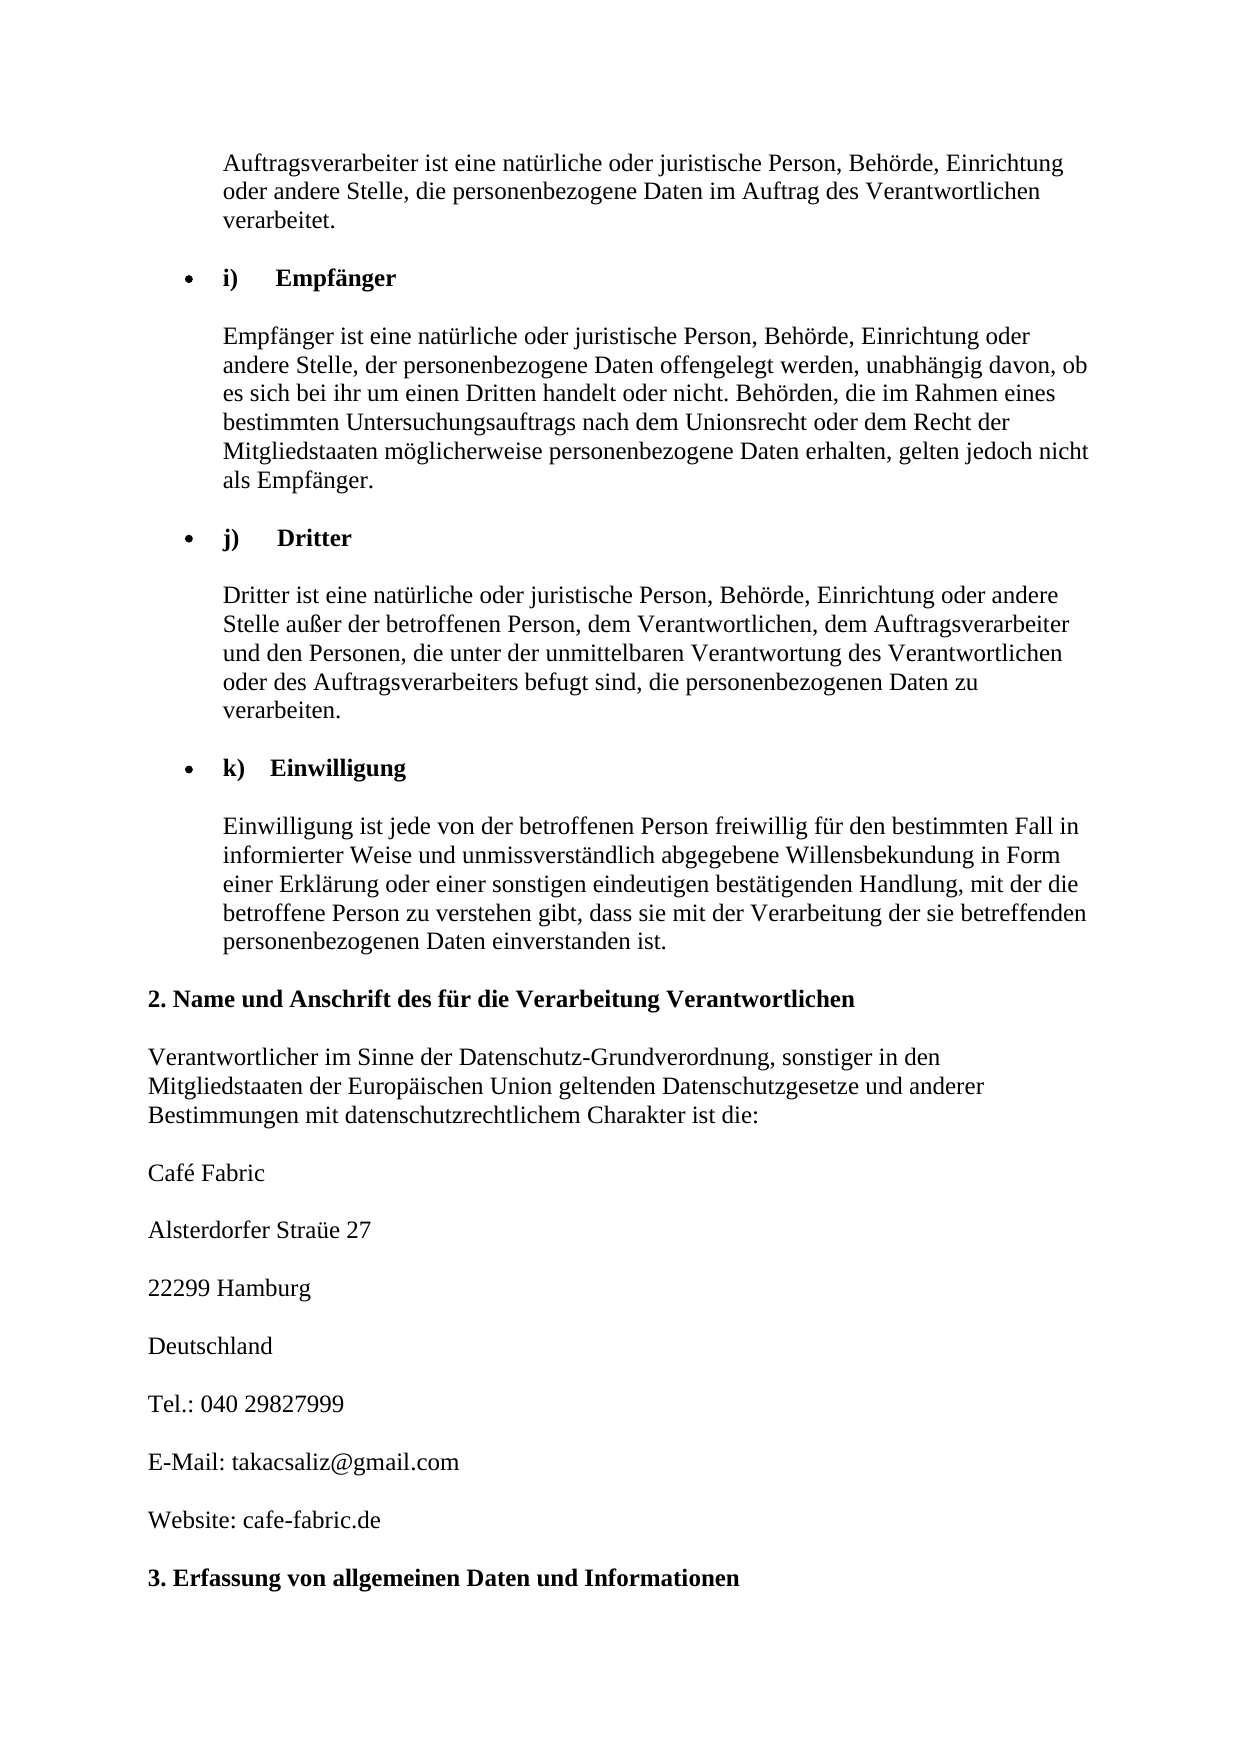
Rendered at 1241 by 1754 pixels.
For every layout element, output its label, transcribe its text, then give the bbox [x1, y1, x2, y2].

text Website: cafe-fabric.de [148, 1505, 1093, 1534]
text Dritter ist eine natürliche oder juristische Person, Behörde, Einrichtung oder andere Stelle außer der betroffenen Person, dem Verantwortlichen, dem Auftragsverarbeiter und den Personen, die unter der unmittelbaren Verantwortung des Verantwortlichen oder des Auftragsverarbeiters befugt sind, die personenbezogenen Daten zu verarbeiten. [223, 581, 1093, 724]
text Café Fabric [148, 1158, 1093, 1186]
list j) Dritter [185, 523, 1093, 551]
list i) Empfänger [185, 263, 1093, 292]
text Auftragsverarbeiter ist eine natürliche oder juristische Person, Behörde, Einrichtung oder andere Stelle, die personenbezogene Daten im Auftrag des Verantwortlichen verarbeitet. [223, 148, 1093, 234]
text Empfänger ist eine natürliche oder juristische Person, Behörde, Einrichtung oder andere Stelle, der personenbezogene Daten offengelegt werden, unabhängig davon, ob es sich bei ihr um einen Dritten handelt oder nicht. Behörden, die im Rahmen eines bestimmten Untersuchungsauftrags nach dem Unionsrecht oder dem Recht der Mitgliedstaaten möglicherweise personenbezogene Daten erhalten, gelten jedoch nicht als Empfänger. [223, 321, 1093, 493]
text Deutschland [148, 1331, 1093, 1360]
text Alsterdorfer Straüe 27 [148, 1216, 1093, 1244]
text Einwilligung ist jede von der betroffenen Person freiwillig für den bestimmten Fall in informierter Weise und unmissverständlich abgegebene Willensbekundung in Form einer Erklärung oder einer sonstigen eindeutigen bestätigenden Handlung, mit der die betroffene Person zu verstehen gibt, dass sie mit der Verarbeitung der sie betreffenden personenbezogenen Daten einverstanden ist. [223, 811, 1093, 955]
text Verantwortlicher im Sinne der Datenschutz-Grundverordnung, sonstiger in den Mitgliedstaaten der Europäischen Union geltenden Datenschutzgesetze und anderer Bestimmungen mit datenschutzrechtlichem Charakter ist die: [148, 1042, 1093, 1128]
text 2. Name und Anschrift des für die Verarbeitung Verantwortlichen [148, 984, 1093, 1013]
list k) Einwilligung [185, 753, 1093, 782]
text E-Mail: takacsaliz@gmail.com [148, 1447, 1093, 1476]
text Tel.: 040 29827999 [148, 1389, 1093, 1418]
text 3. Erfassung von allgemeinen Daten und Informationen [148, 1563, 1093, 1592]
text 22299 Hamburg [148, 1273, 1093, 1302]
